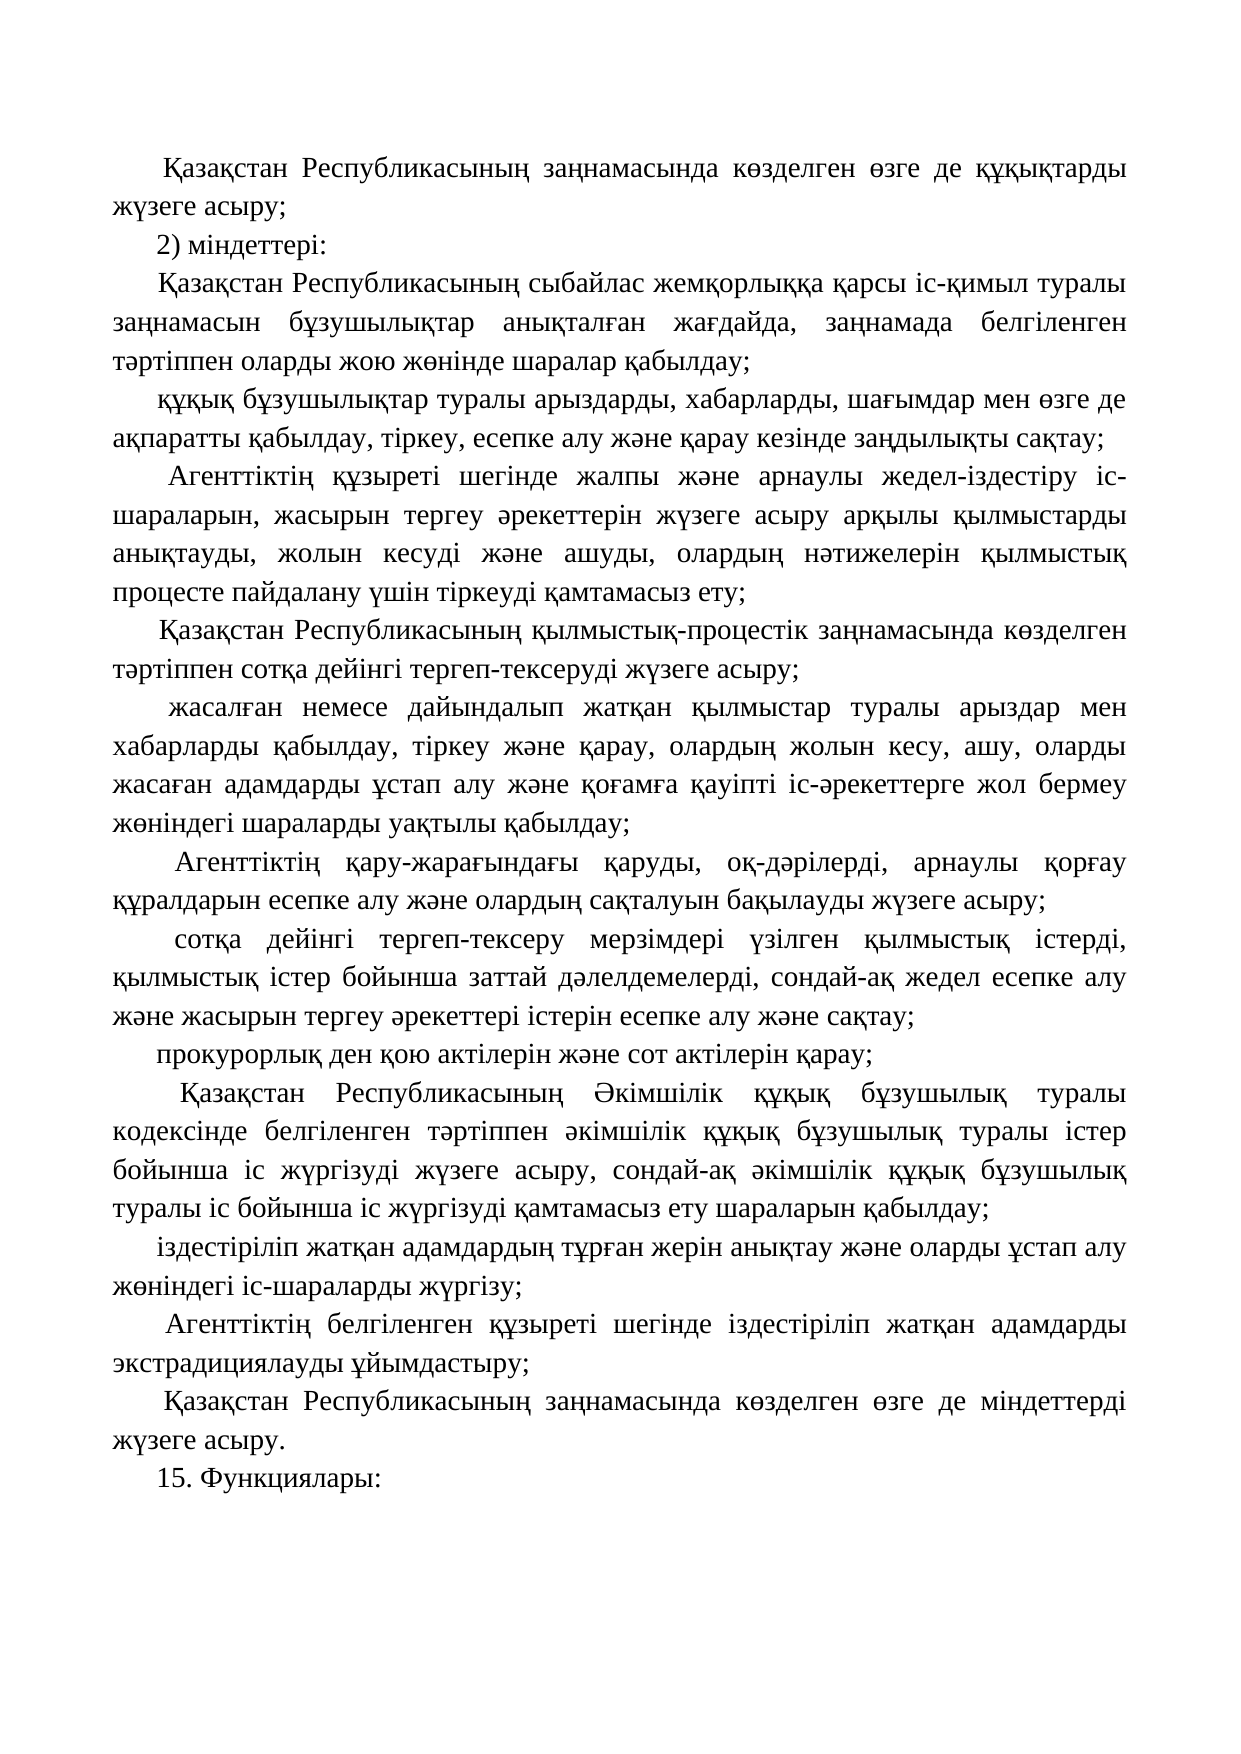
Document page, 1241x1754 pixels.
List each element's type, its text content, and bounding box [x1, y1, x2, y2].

text прокурорлық ден қою актілерін және сот актілерін қарау; [112, 1036, 1128, 1070]
text Агенттіктің қару-жарағындағы қаруды, оқ-дәрілерді, арнаулы қорғау құралдарын есепке алу және олардың сақталуын бақылауды жүзеге асыру; [112, 844, 1128, 916]
text жасалған немесе дайындалып жатқан қылмыстар туралы арыздар мен хабарларды қабылдау, тіркеу және қарау, олардың жолын кесу, ашу, оларды жасаған адамдарды ұстап алу және қоғамға қауіпті іс-әрекеттерге жол бермеу жөніндегі шараларды уақтылы қабылдау; [112, 689, 1128, 839]
text Қазақстан Республикасының сыбайлас жемқорлыққа қарсы іс-қимыл туралы заңнамасын бұзушылықтар анықталған жағдайда, заңнамада белгіленген тәртіппен оларды жою жөнінде шаралар қабылдау; [112, 266, 1128, 376]
text Қазақстан Республикасының заңнамасында көзделген өзге де міндеттерді жүзеге асыру. [112, 1383, 1128, 1455]
text Қазақстан Республикасының заңнамасында көзделген өзге де құқықтарды жүзеге асыру; [112, 150, 1128, 222]
text Агенттіктің құзыреті шегінде жалпы және арнаулы жедел-іздестіру іс-шараларын, жасырын тергеу әрекеттерін жүзеге асыру арқылы қылмыстарды анықтауды, жолын кесуді және ашуды, олардың нәтижелерін қылмыстық процесте пайдалану үшін тіркеуді қамтамасыз ету; [112, 458, 1128, 607]
text Қазақстан Республикасының қылмыстық-процестік заңнамасында көзделген тәртіппен сотқа дейінгі тергеп-тексеруді жүзеге асыру; [112, 612, 1128, 684]
text Агенттіктің белгіленген құзыреті шегінде іздестіріліп жатқан адамдарды экстрадициялауды ұйымдастыру; [112, 1306, 1128, 1378]
text 15. Функциялары: [112, 1460, 1128, 1494]
text 2) міндеттері: [112, 227, 1128, 261]
text сотқа дейінгі тергеп-тексеру мерзімдері үзілген қылмыстық істерді, қылмыстық істер бойынша заттай дәлелдемелерді, сондай-ақ жедел есепке алу және жасырын тергеу әрекеттері істерін есепке алу және сақтау; [112, 921, 1128, 1031]
text Қазақстан Республикасының Әкімшілік құқық бұзушылық туралы кодексінде белгіленген тәртіппен әкімшілік құқық бұзушылық туралы істер бойынша іс жүргізуді жүзеге асыру, сондай-ақ әкімшілік құқық бұзушылық туралы іс бойынша іс жүргізуді қамтамасыз ету шараларын қабылдау; [112, 1075, 1128, 1224]
text құқық бұзушылықтар туралы арыздарды, хабарларды, шағымдар мен өзге де ақпаратты қабылдау, тіркеу, есепке алу және қарау кезінде заңдылықты сақтау; [112, 381, 1128, 453]
text іздестіріліп жатқан адамдардың тұрған жерін анықтау және оларды ұстап алу жөніндегі іс-шараларды жүргізу; [112, 1229, 1128, 1301]
